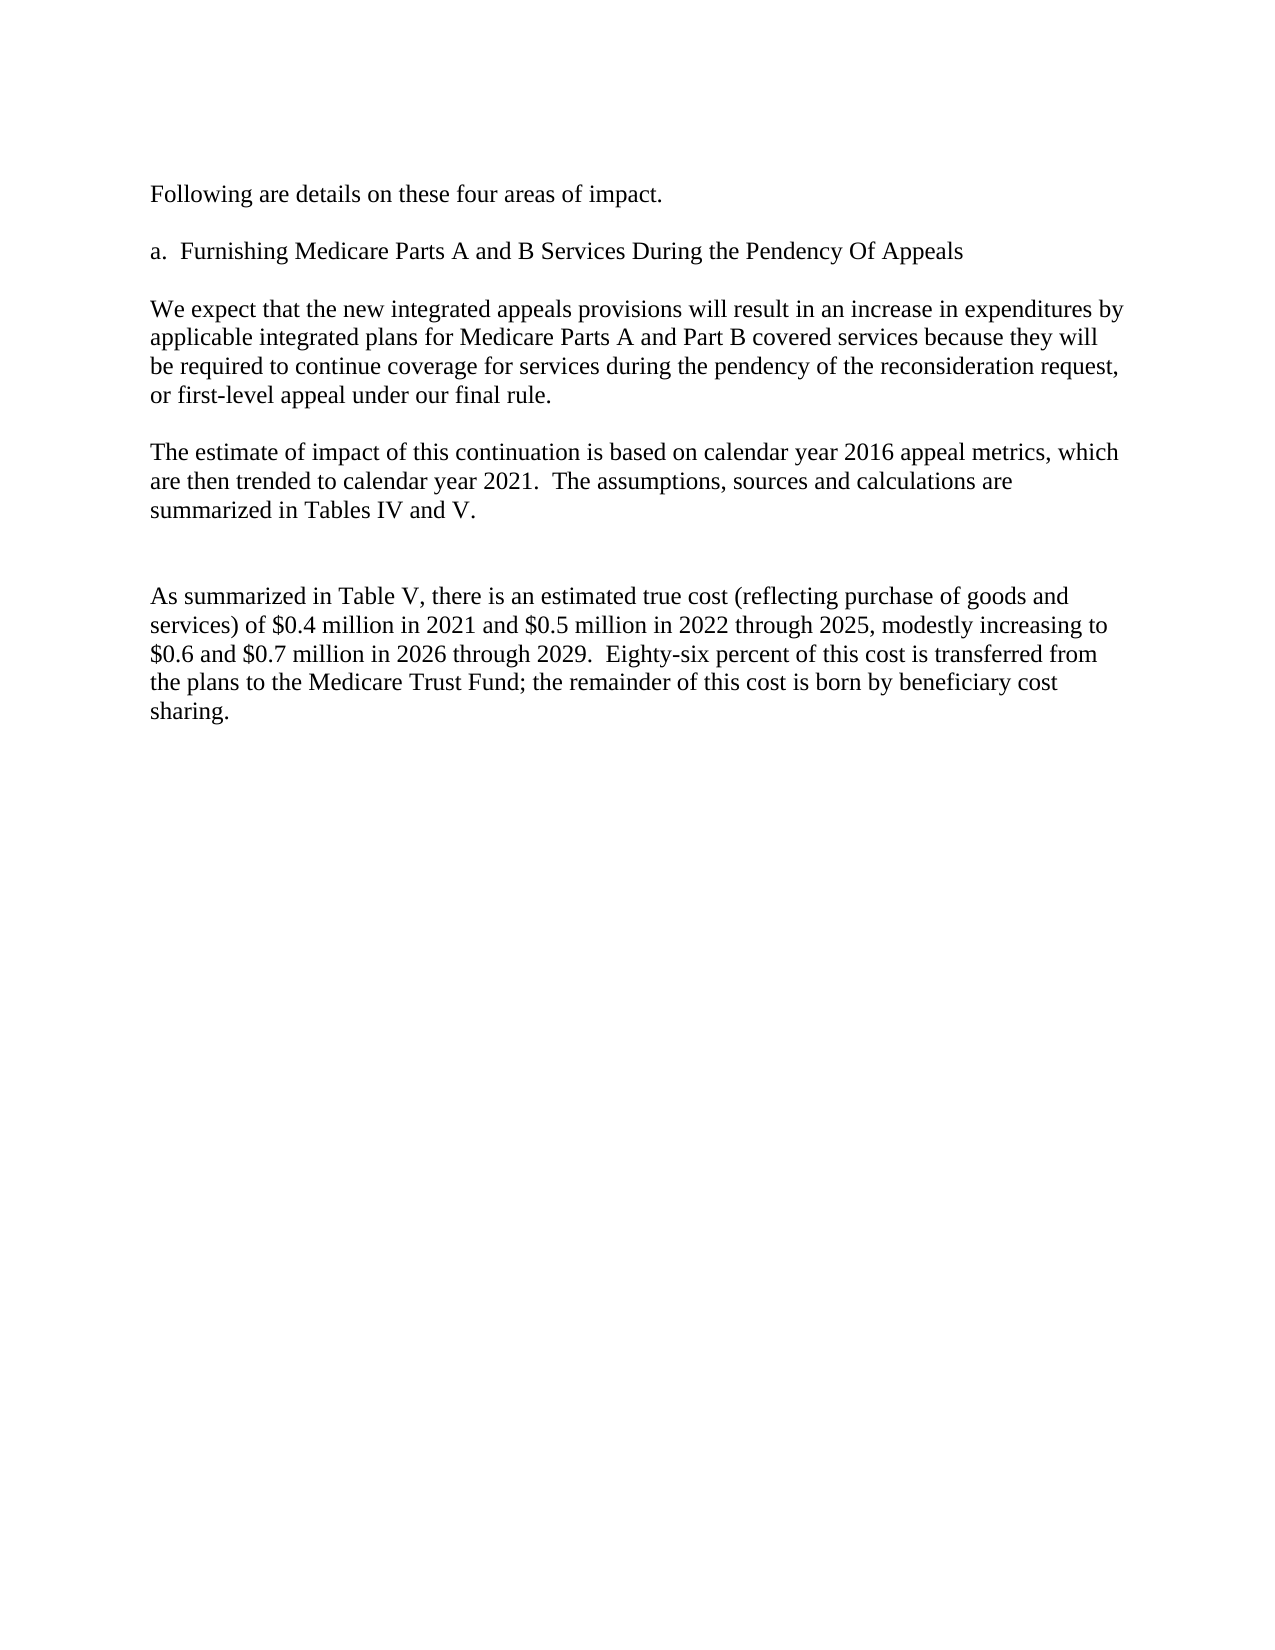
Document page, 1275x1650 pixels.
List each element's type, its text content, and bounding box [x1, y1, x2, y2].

text As summarized in Table V, there is an estimated true cost (reflecting purchase of goods and services) of $0.4 million in 2021 and $0.5 million in 2022 through 2025, modestly increasing to $0.6 and $0.7 million in 2026 through 2029. Eighty-six percent of this cost is transferred from the plans to the Medicare Trust Fund; the remainder of this cost is born by beneficiary cost sharing. [150, 581, 1125, 725]
text a. Furnishing Medicare Parts A and B Services During the Pendency Of Appeals [150, 236, 1125, 265]
text The estimate of impact of this continuation is based on calendar year 2016 appeal metrics, which are then trended to calendar year 2021. The assumptions, sources and calculations are summarized in Tables IV and V. [150, 437, 1125, 524]
text We expect that the new integrated appeals provisions will result in an increase in expenditures by applicable integrated plans for Medicare Parts A and Part B covered services because they will be required to continue coverage for services during the pendency of the reconsideration request, or first-level appeal under our final rule. [150, 294, 1125, 409]
text Following are details on these four areas of impact. [150, 179, 1125, 207]
